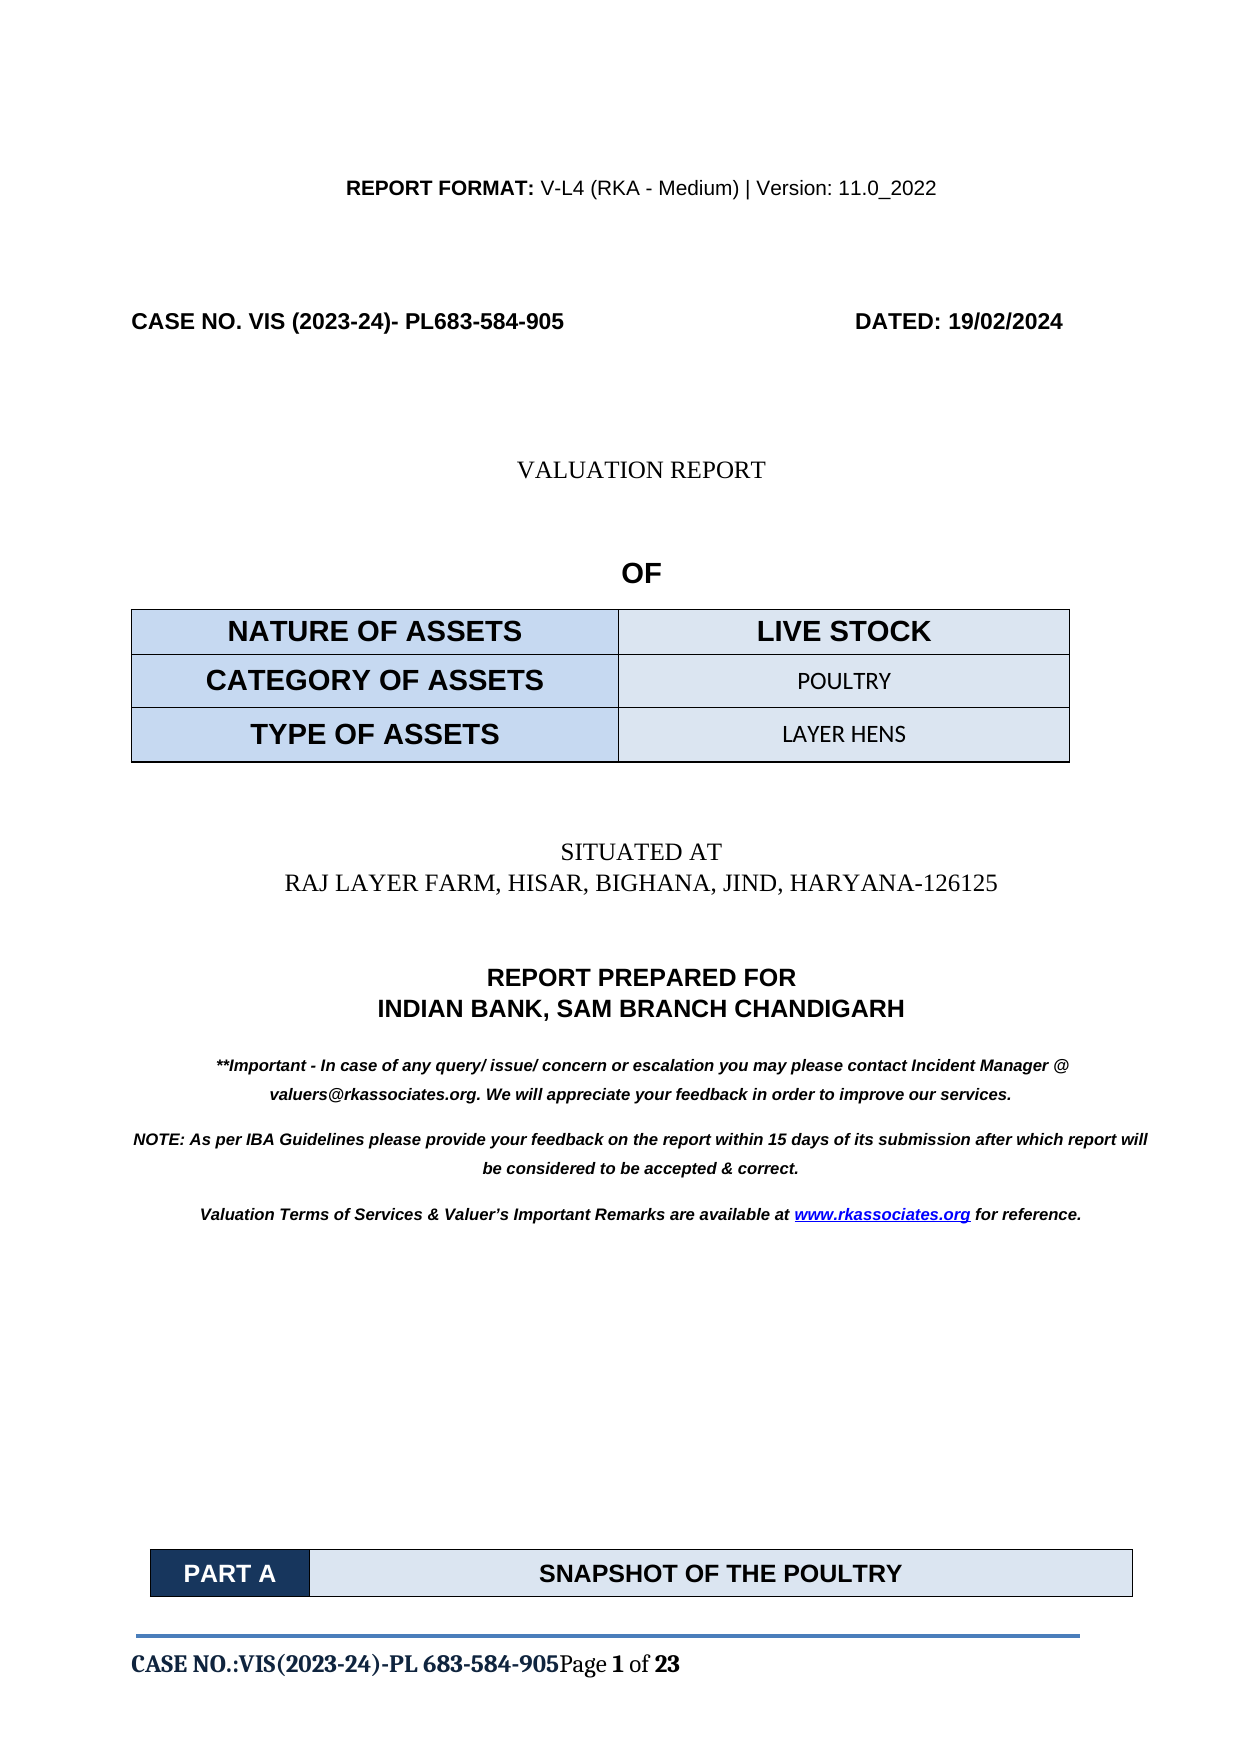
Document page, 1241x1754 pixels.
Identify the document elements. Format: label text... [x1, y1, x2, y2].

text REPORT PREPARED FOR [131, 963, 1151, 992]
text CASE NO. VIS (2023-24)- PL683-584-905 DATED: [131, 308, 1151, 334]
text NOTE: As per IBA Guidelines please provide your feedback on the report within 15 days of its submission after which report will be considered to be accepted & correct. [131, 1130, 1151, 1178]
table_cell CATEGORY OF ASSETS [132, 655, 618, 707]
table_header SNAPSHOT OF THE POULTRY [310, 1550, 1132, 1596]
text REPORT FORMAT: V-L4 (RKA - Medium) | Version: 11.0_2022 [131, 175, 1151, 199]
table_header [619, 610, 1069, 654]
text **Important - In case of any query/ issue/ concern or escalation you may please contact Incident Manager @ valuers@rkassociates.org. We will appreciate your feedback in order to improve our services. [131, 1056, 1151, 1104]
text Valuation Terms of Services & Valuer’s Important Remarks are available at www.rkassociates.org for reference. [131, 1204, 1151, 1223]
table_header PART A [151, 1550, 309, 1596]
table_header NATURE OF ASSETS [132, 610, 618, 654]
table_cell TYPE OF ASSETS [132, 708, 618, 761]
text OF [131, 556, 1151, 589]
